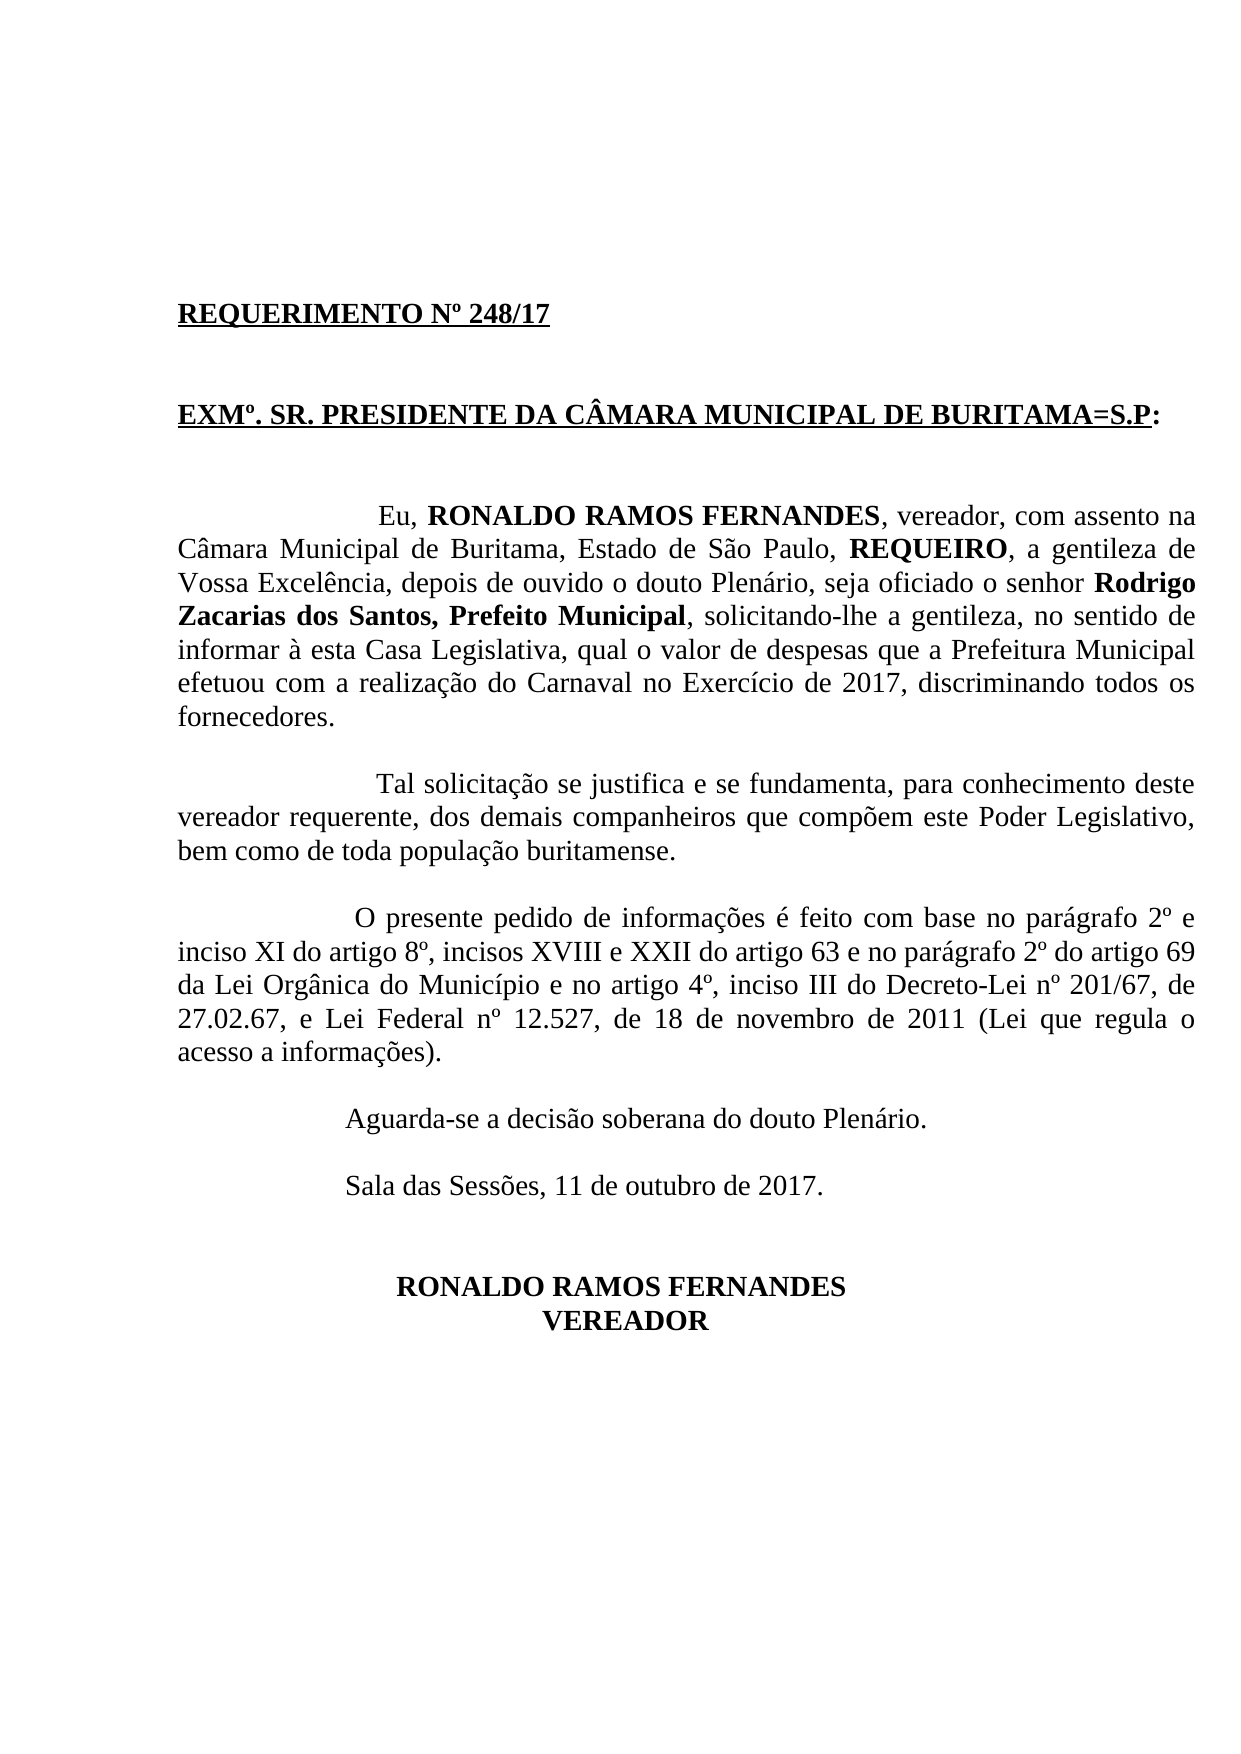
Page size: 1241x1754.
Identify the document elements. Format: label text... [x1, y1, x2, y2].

text VEREADOR [177, 1303, 1196, 1336]
text O presente pedido de informações é feito com base no parágrafo 2º e inciso XI do artigo 8º, incisos XVIII e XXII do artigo 63 e no parágrafo 2º do artigo 69 da Lei Orgânica do Município e no artigo 4º, inciso III do Decreto-Lei nº 201/67, de 27.02.67, e Lei Federal nº 12.527, de 18 de novembro de 2011 (Lei que regula o acesso a informações). [177, 900, 1196, 1068]
text RONALDO RAMOS FERNANDES [177, 1269, 1196, 1303]
text Eu, RONALDO RAMOS FERNANDES, vereador, com assento na Câmara Municipal de Buritama, Estado de São Paulo, REQUEIRO, a gentileza de Vossa Excelência, depois de ouvido o douto Plenário, seja oficiado o senhor Rodrigo Zacarias dos Santos, Prefeito Municipal, solicitando-lhe a gentileza, no sentido de informar à esta Casa Legislativa, qual o valor de despesas que a Prefeitura Municipal efetuou com a realização do Carnaval no Exercício de 2017, discriminando todos os fornecedores. [177, 498, 1196, 732]
text EXMº. SR. PRESIDENTE DA CÂMARA MUNICIPAL DE BURITAMA=S.P: [177, 397, 1196, 431]
text REQUERIMENTO Nº 248/17 [177, 296, 1196, 330]
text Aguarda-se a decisão soberana do douto Plenário. [177, 1101, 1196, 1135]
text Sala das Sessões, 11 de outubro de 2017. [177, 1168, 1196, 1202]
text Tal solicitação se justifica e se fundamenta, para conhecimento deste vereador requerente, dos demais companheiros que compõem este Poder Legislativo, bem como de toda população buritamense. [177, 766, 1196, 867]
